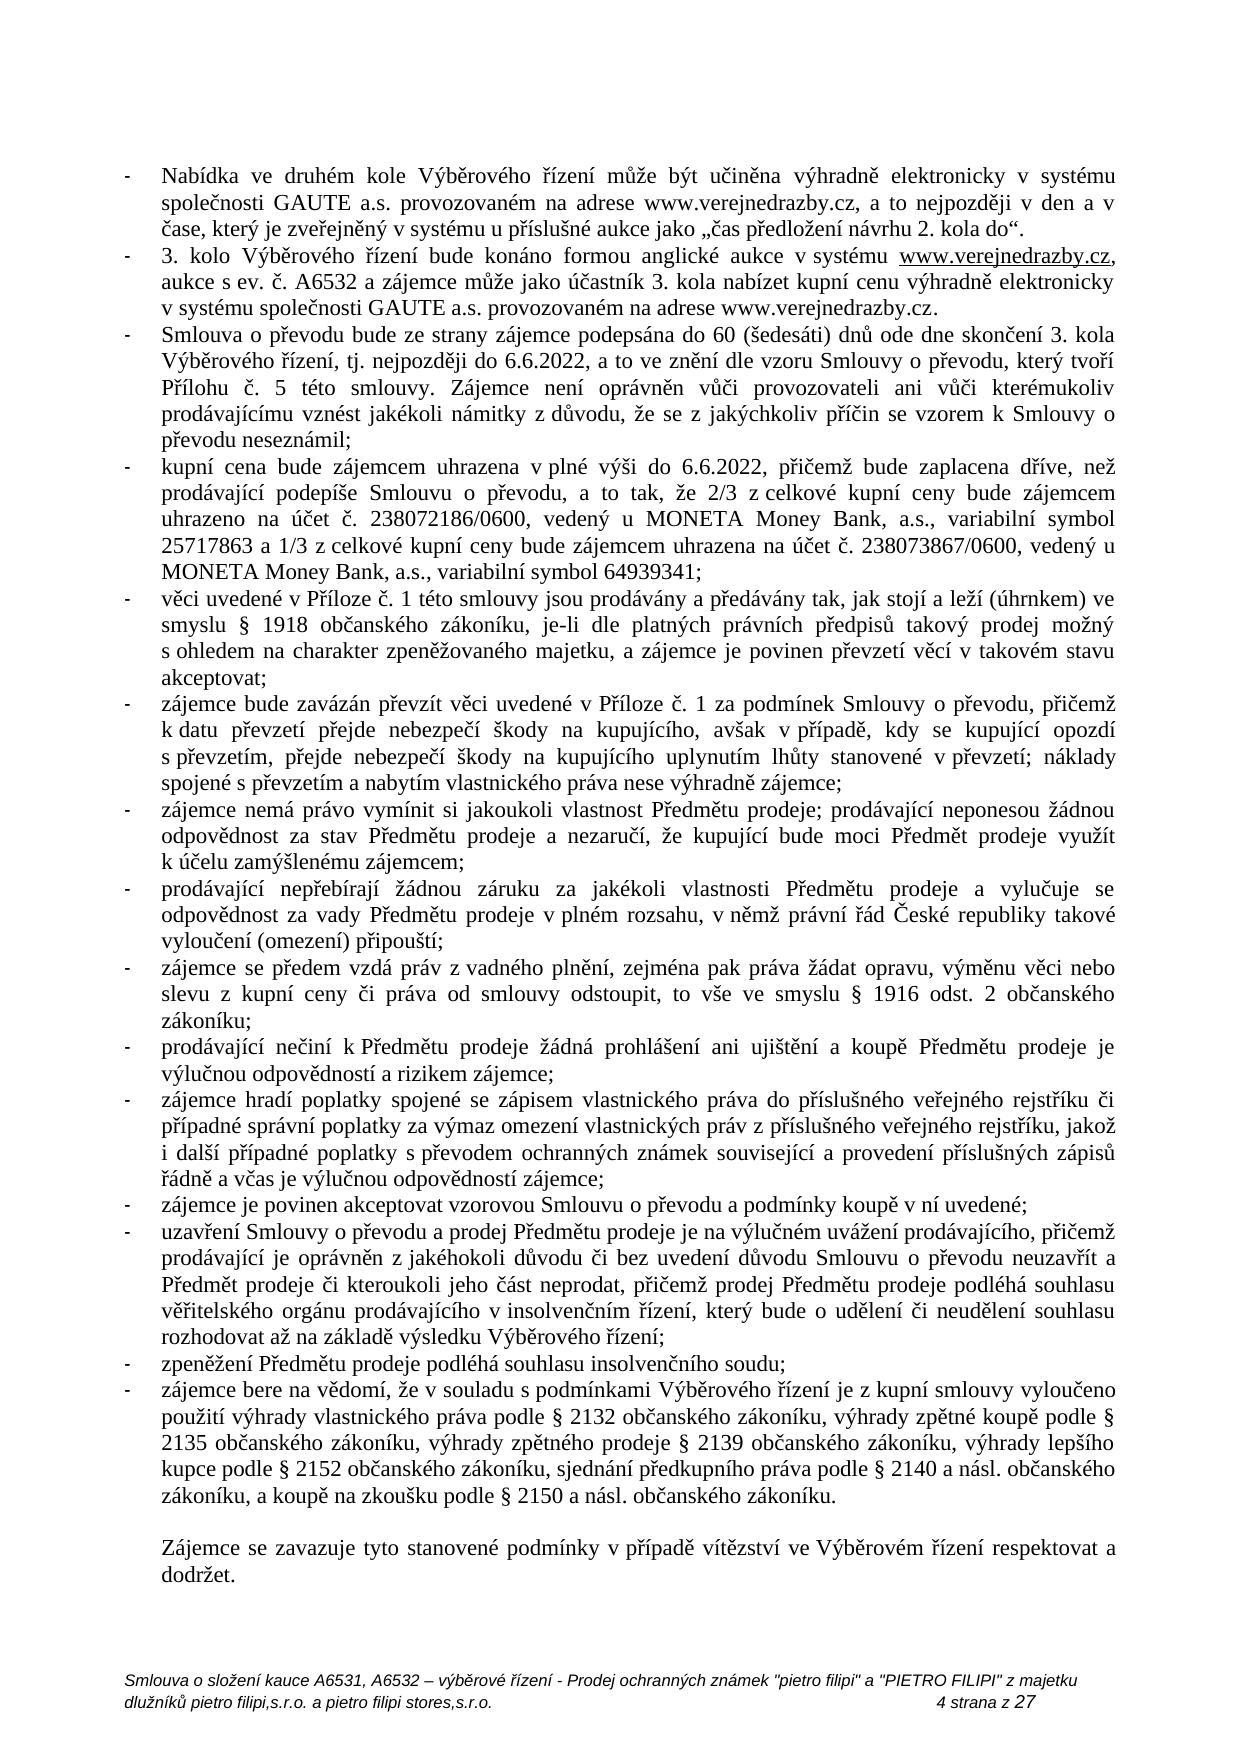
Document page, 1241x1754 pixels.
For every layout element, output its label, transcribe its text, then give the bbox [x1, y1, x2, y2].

list zájemce hradí poplatky spojené se zápisem vlastnického práva do příslušného veřejného rejstříku či případné správní poplatky za výmaz omezení vlastnických práv z příslušného veřejného rejstříku, jakož i další případné poplatky s převodem ochranných známek související a provedení příslušných zápisů řádně a včas je výlučnou odpovědností zájemce; [124, 1086, 1116, 1191]
list kupní cena bude zájemcem uhrazena v plné výši do 6.6.2022, přičemž bude zaplacena dříve, než prodávající podepíše Smlouvu o převodu, a to tak, že 2/3 z celkové kupní ceny bude zájemcem uhrazeno na účet č. 238072186/0600, vedený u MONETA Money Bank, a.s., variabilní symbol 25717863 a 1/3 z celkové kupní ceny bude zájemcem uhrazena na účet č. 238073867/0600, vedený u MONETA Money Bank, a.s., variabilní symbol 64939341; [124, 453, 1116, 584]
list Smlouva o převodu bude ze strany zájemce podepsána do 60 (šedesáti) dnů ode dne skončení 3. kola Výběrového řízení, tj. nejpozději do 6.6.2022, a to ve znění dle vzoru Smlouvy o převodu, který tvoří Přílohu č. 5 této smlouvy. Zájemce není oprávněn vůči provozovateli ani vůči kterémukoliv prodávajícímu vznést jakékoli námitky z důvodu, že se z jakýchkoliv příčin se vzorem k Smlouvy o převodu neseznámil; [124, 321, 1116, 453]
list zájemce bere na vědomí, že v souladu s podmínkami Výběrového řízení je z kupní smlouvy vyloučeno použití výhrady vlastnického práva podle § 2132 občanského zákoníku, výhrady zpětné koupě podle § 2135 občanského zákoníku, výhrady zpětného prodeje § 2139 občanského zákoníku, výhrady lepšího kupce podle § 2152 občanského zákoníku, sjednání předkupního práva podle § 2140 a násl. občanského zákoníku, a koupě na zkoušku podle § 2150 a násl. občanského zákoníku. [124, 1376, 1116, 1508]
list zájemce bude zavázán převzít věci uvedené v Příloze č. 1 za podmínek Smlouvy o převodu, přičemž k datu převzetí přejde nebezpečí škody na kupujícího, avšak v případě, kdy se kupující opozdí s převzetím, přejde nebezpečí škody na kupujícího uplynutím lhůty stanovené v převzetí; náklady spojené s převzetím a nabytím vlastnického práva nese výhradně zájemce; [124, 690, 1116, 796]
list zájemce se předem vzdá práv z vadného plnění, zejména pak práva žádat opravu, výměnu věci nebo slevu z kupní ceny či práva od smlouvy odstoupit, to vše ve smyslu § 1916 odst. 2 občanského zákoníku; [124, 954, 1116, 1033]
list prodávající nepřebírají žádnou záruku za jakékoli vlastnosti Předmětu prodeje a vylučuje se odpovědnost za vady Předmětu prodeje v plném rozsahu, v němž právní řád České republiky takové vyloučení (omezení) připouští; [124, 875, 1116, 954]
list Nabídka ve druhém kole Výběrového řízení může být učiněna výhradně elektronicky v systému společnosti GAUTE a.s. provozovaném na adrese www.verejnedrazby.cz, a to nejpozději v den a v čase, který je zveřejněný v systému u příslušné aukce jako „čas předložení návrhu 2. kola do“. [124, 162, 1116, 242]
list zájemce je povinen akceptovat vzorovou Smlouvu o převodu a podmínky koupě v ní uvedené; [124, 1191, 1116, 1218]
list uzavření Smlouvy o převodu a prodej Předmětu prodeje je na výlučném uvážení prodávajícího, přičemž prodávající je oprávněn z jakéhokoli důvodu či bez uvedení důvodu Smlouvu o převodu neuzavřít a Předmět prodeje či kteroukoli jeho část neprodat, přičemž prodej Předmětu prodeje podléhá souhlasu věřitelského orgánu prodávajícího v insolvenčním řízení, který bude o udělení či neudělení souhlasu rozhodovat až na základě výsledku Výběrového řízení; [124, 1218, 1116, 1350]
list prodávající nečiní k Předmětu prodeje žádná prohlášení ani ujištění a koupě Předmětu prodeje je výlučnou odpovědností a rizikem zájemce; [124, 1033, 1116, 1086]
list zájemce nemá právo vymínit si jakoukoli vlastnost Předmětu prodeje; prodávající neponesou žádnou odpovědnost za stav Předmětu prodeje a nezaručí, že kupující bude moci Předmět prodeje využít k účelu zamýšlenému zájemcem; [124, 796, 1116, 875]
list věci uvedené v Příloze č. 1 této smlouvy jsou prodávány a předávány tak, jak stojí a leží (úhrnkem) ve smyslu § 1918 občanského zákoníku, je-li dle platných právních předpisů takový prodej možný s ohledem na charakter zpeněžovaného majetku, a zájemce je povinen převzetí věcí v takovém stavu akceptovat; [124, 584, 1116, 690]
list 3. kolo Výběrového řízení bude konáno formou anglické aukce v systému www.verejnedrazby.cz, aukce s ev. č. A6532 a zájemce může jako účastník 3. kola nabízet kupní cenu výhradně elektronicky v systému společnosti GAUTE a.s. provozovaném na adrese www.verejnedrazby.cz. [124, 242, 1116, 321]
list zpeněžení Předmětu prodeje podléhá souhlasu insolvenčního soudu; [124, 1350, 1116, 1376]
text Zájemce se zavazuje tyto stanovené podmínky v případě vítězství ve Výběrovém řízení respektovat a dodržet. [161, 1534, 1116, 1587]
